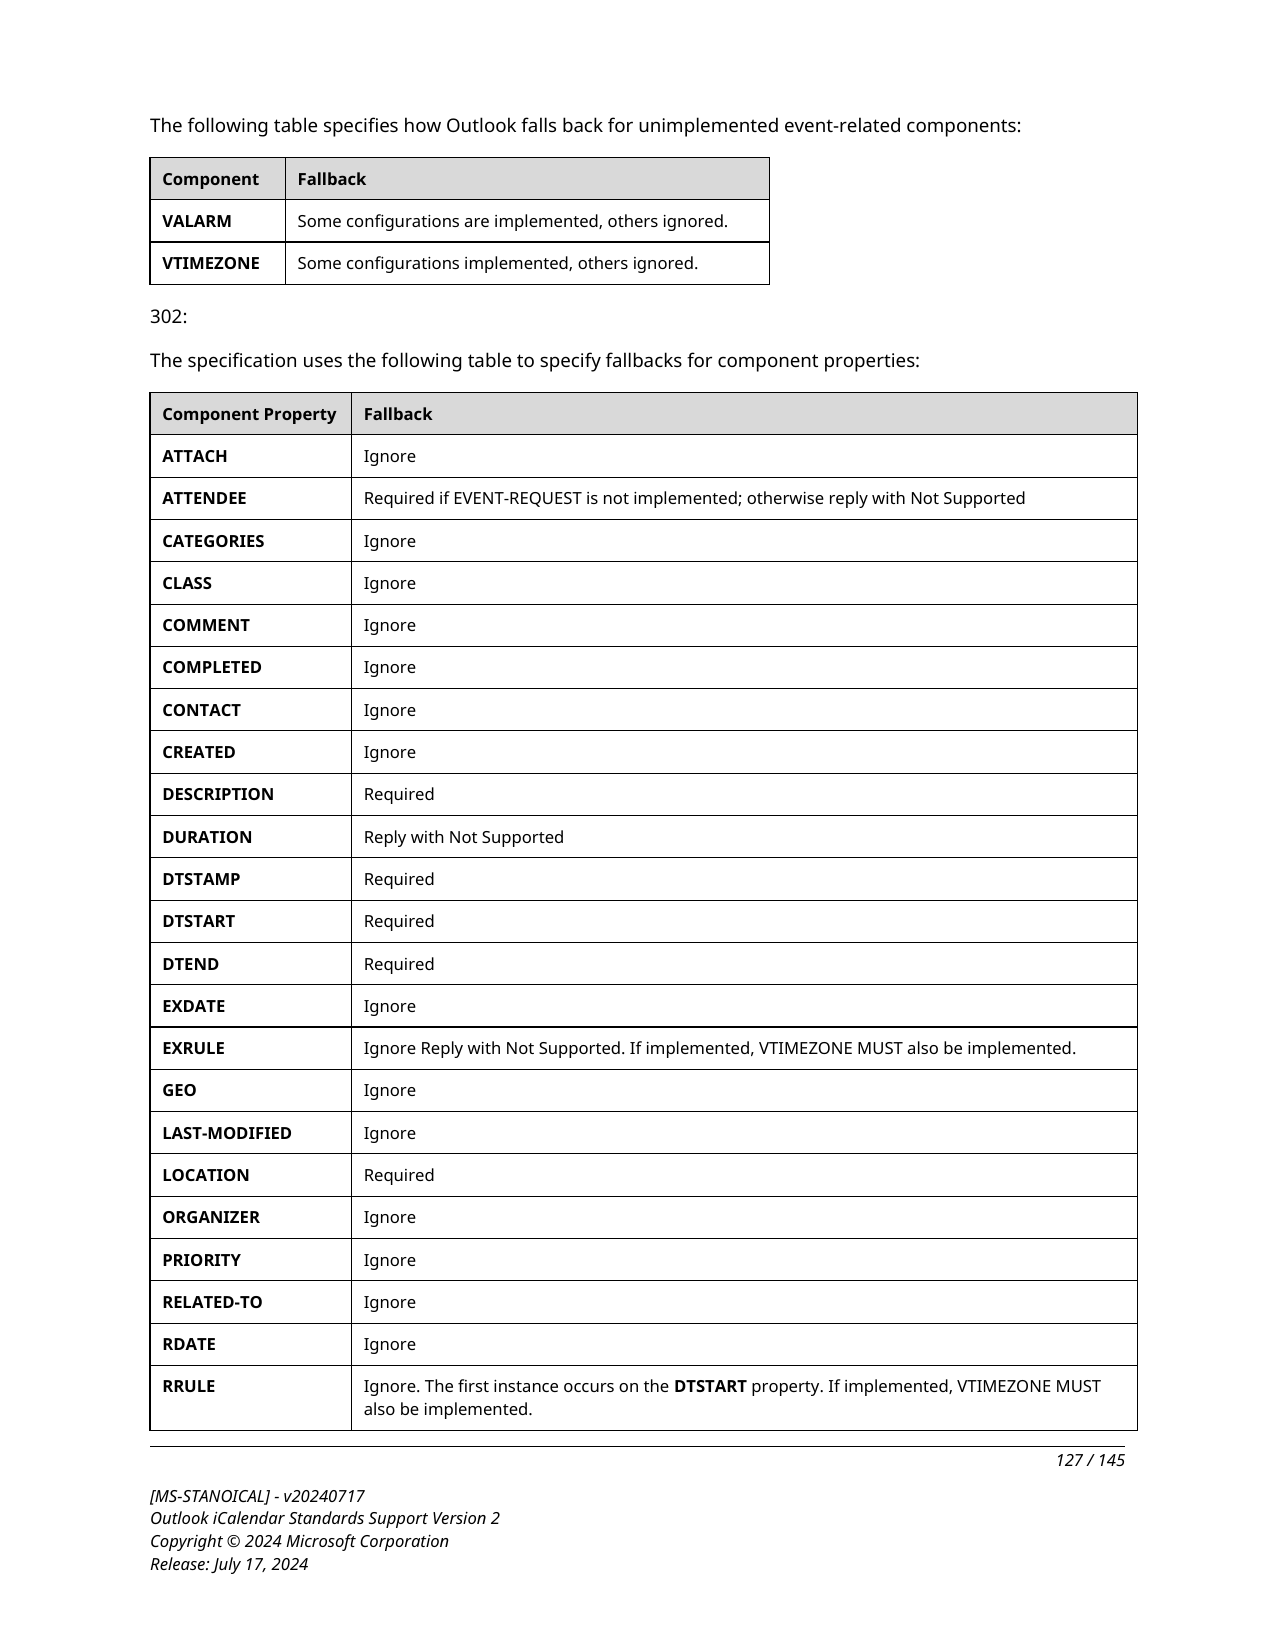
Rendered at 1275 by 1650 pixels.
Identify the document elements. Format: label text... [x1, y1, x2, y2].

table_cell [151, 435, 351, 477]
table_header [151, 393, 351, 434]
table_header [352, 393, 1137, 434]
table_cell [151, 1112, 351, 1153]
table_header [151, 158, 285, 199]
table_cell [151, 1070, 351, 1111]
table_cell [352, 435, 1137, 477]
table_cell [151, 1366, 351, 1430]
text The specification uses the following table to specify fallbacks for component properties: [150, 348, 1125, 373]
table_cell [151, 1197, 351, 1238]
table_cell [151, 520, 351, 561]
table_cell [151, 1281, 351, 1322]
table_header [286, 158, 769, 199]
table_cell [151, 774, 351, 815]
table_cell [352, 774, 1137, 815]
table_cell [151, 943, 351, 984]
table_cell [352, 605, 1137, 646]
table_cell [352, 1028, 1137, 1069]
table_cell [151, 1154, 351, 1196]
text V0302: [150, 303, 1125, 329]
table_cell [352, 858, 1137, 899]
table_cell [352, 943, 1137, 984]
text The following table specifies how Outlook falls back for unimplemented event-related components: [150, 112, 1125, 138]
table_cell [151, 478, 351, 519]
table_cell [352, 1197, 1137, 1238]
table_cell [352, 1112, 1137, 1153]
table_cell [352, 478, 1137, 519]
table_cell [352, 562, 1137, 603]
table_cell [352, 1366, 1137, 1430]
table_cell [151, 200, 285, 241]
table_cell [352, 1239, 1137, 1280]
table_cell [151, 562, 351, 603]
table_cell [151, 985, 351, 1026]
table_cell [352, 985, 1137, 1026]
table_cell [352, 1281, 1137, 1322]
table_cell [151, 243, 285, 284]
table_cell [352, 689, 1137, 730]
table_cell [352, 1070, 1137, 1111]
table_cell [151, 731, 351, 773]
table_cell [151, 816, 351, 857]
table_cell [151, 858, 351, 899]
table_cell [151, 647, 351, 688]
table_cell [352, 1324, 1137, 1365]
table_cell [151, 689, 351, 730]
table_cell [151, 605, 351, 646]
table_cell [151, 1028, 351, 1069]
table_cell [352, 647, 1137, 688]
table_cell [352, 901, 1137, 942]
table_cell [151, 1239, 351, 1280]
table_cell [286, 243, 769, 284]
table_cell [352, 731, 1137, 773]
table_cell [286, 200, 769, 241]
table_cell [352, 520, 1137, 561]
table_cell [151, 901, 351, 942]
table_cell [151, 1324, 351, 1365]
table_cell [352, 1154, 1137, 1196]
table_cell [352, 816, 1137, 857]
